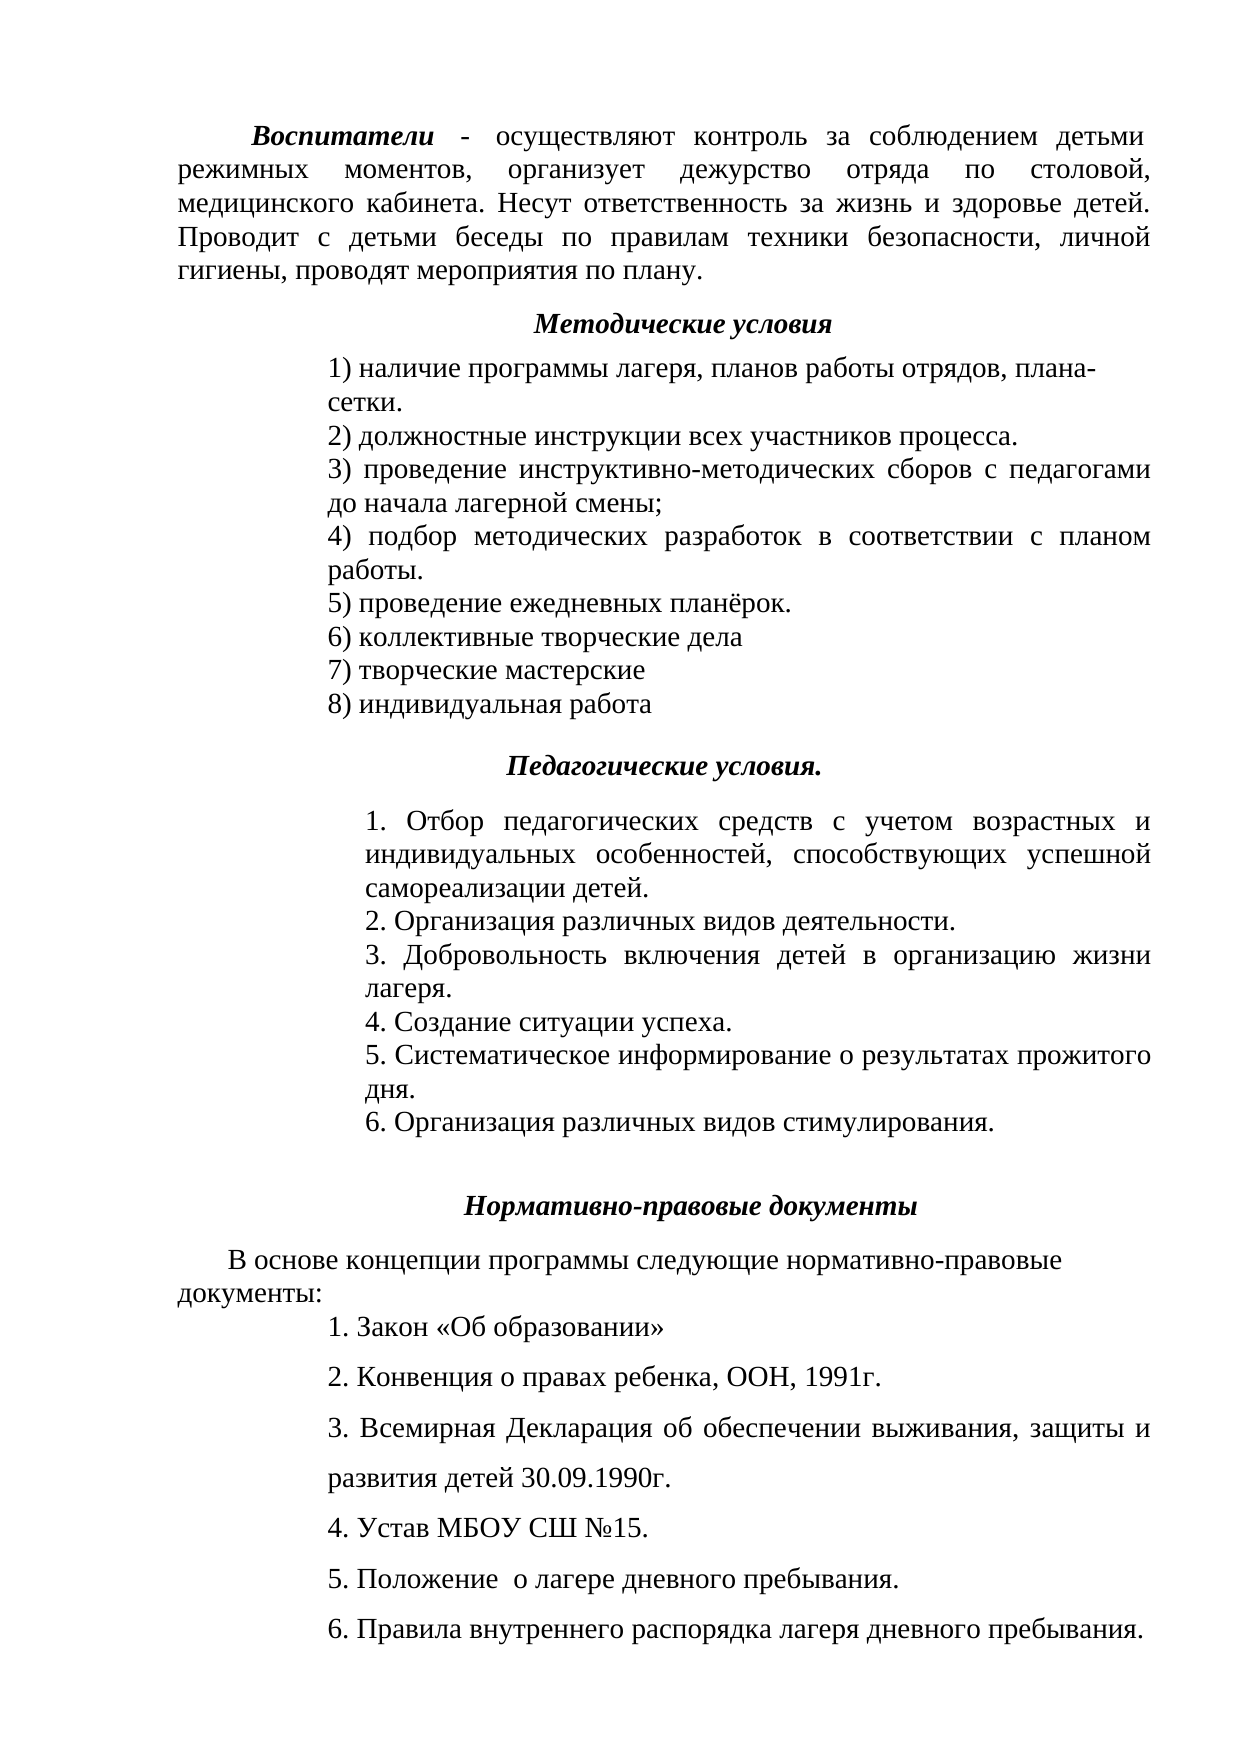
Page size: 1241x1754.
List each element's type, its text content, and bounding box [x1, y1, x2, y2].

text 2) должностные инструкции всех участников процесса. [327, 418, 1152, 451]
text 5) проведение ежедневных планёрок. [327, 585, 1152, 619]
text 1. Отбор педагогических средств с учетом возрастных и индивидуальных особенностей, способствующих успешной самореализации детей. [365, 803, 1152, 903]
text 7) творческие мастерские [327, 652, 1152, 686]
text 3) проведение инструктивно-методических сборов с педагогами до начала лагерной смены; [327, 451, 1152, 518]
text Методические условия [215, 307, 1152, 340]
text 4) подбор методических разработок в соответствии с планом работы. [327, 518, 1152, 585]
text В основе концепции программы следующие нормативно-правовые документы: [177, 1242, 1152, 1309]
text 1) наличие программы лагеря, планов работы отрядов, плана-сетки. [327, 351, 1152, 418]
text 1. Закон «Об образовании» [327, 1309, 1152, 1343]
text 4. Создание ситуации успеха. [365, 1004, 1152, 1037]
text 4. Устав МБОУ СШ №15. [327, 1510, 1152, 1544]
text 5. Систематическое информирование о результатах прожитого дня. [365, 1037, 1152, 1104]
text 6. Организация различных видов стимулирования. [365, 1104, 1152, 1138]
text 3. Добровольность включения детей в организацию жизни лагеря. [365, 937, 1152, 1004]
text 6. Правила внутреннего распорядка лагеря дневного пребывания. [327, 1611, 1152, 1644]
text 3. Всемирная Декларация об обеспечении выживания, защиты и развития детей 30.09.1990г. [327, 1410, 1152, 1494]
text Нормативно-правовые документы [177, 1188, 1152, 1221]
text 8) индивидуальная работа [327, 686, 1152, 719]
text Педагогические условия. [177, 748, 1152, 782]
text 2. Организация различных видов деятельности. [365, 903, 1152, 937]
text 2. Конвенция о правах ребенка, ООН, 1991г. [327, 1359, 1152, 1393]
text 5. Положение о лагере дневного пребывания. [327, 1561, 1152, 1594]
text 6) коллективные творческие дела [327, 619, 1152, 652]
text Воспитатели - осуществляют контроль за соблюдением детьми режимных моментов, организует дежурство отряда по столовой, медицинского кабинета. Несут ответственность за жизнь и здоровье детей. Проводит с детьми беседы по правилам техники безопасности, личной гигиены, проводят мероприятия по плану. [177, 118, 1152, 286]
